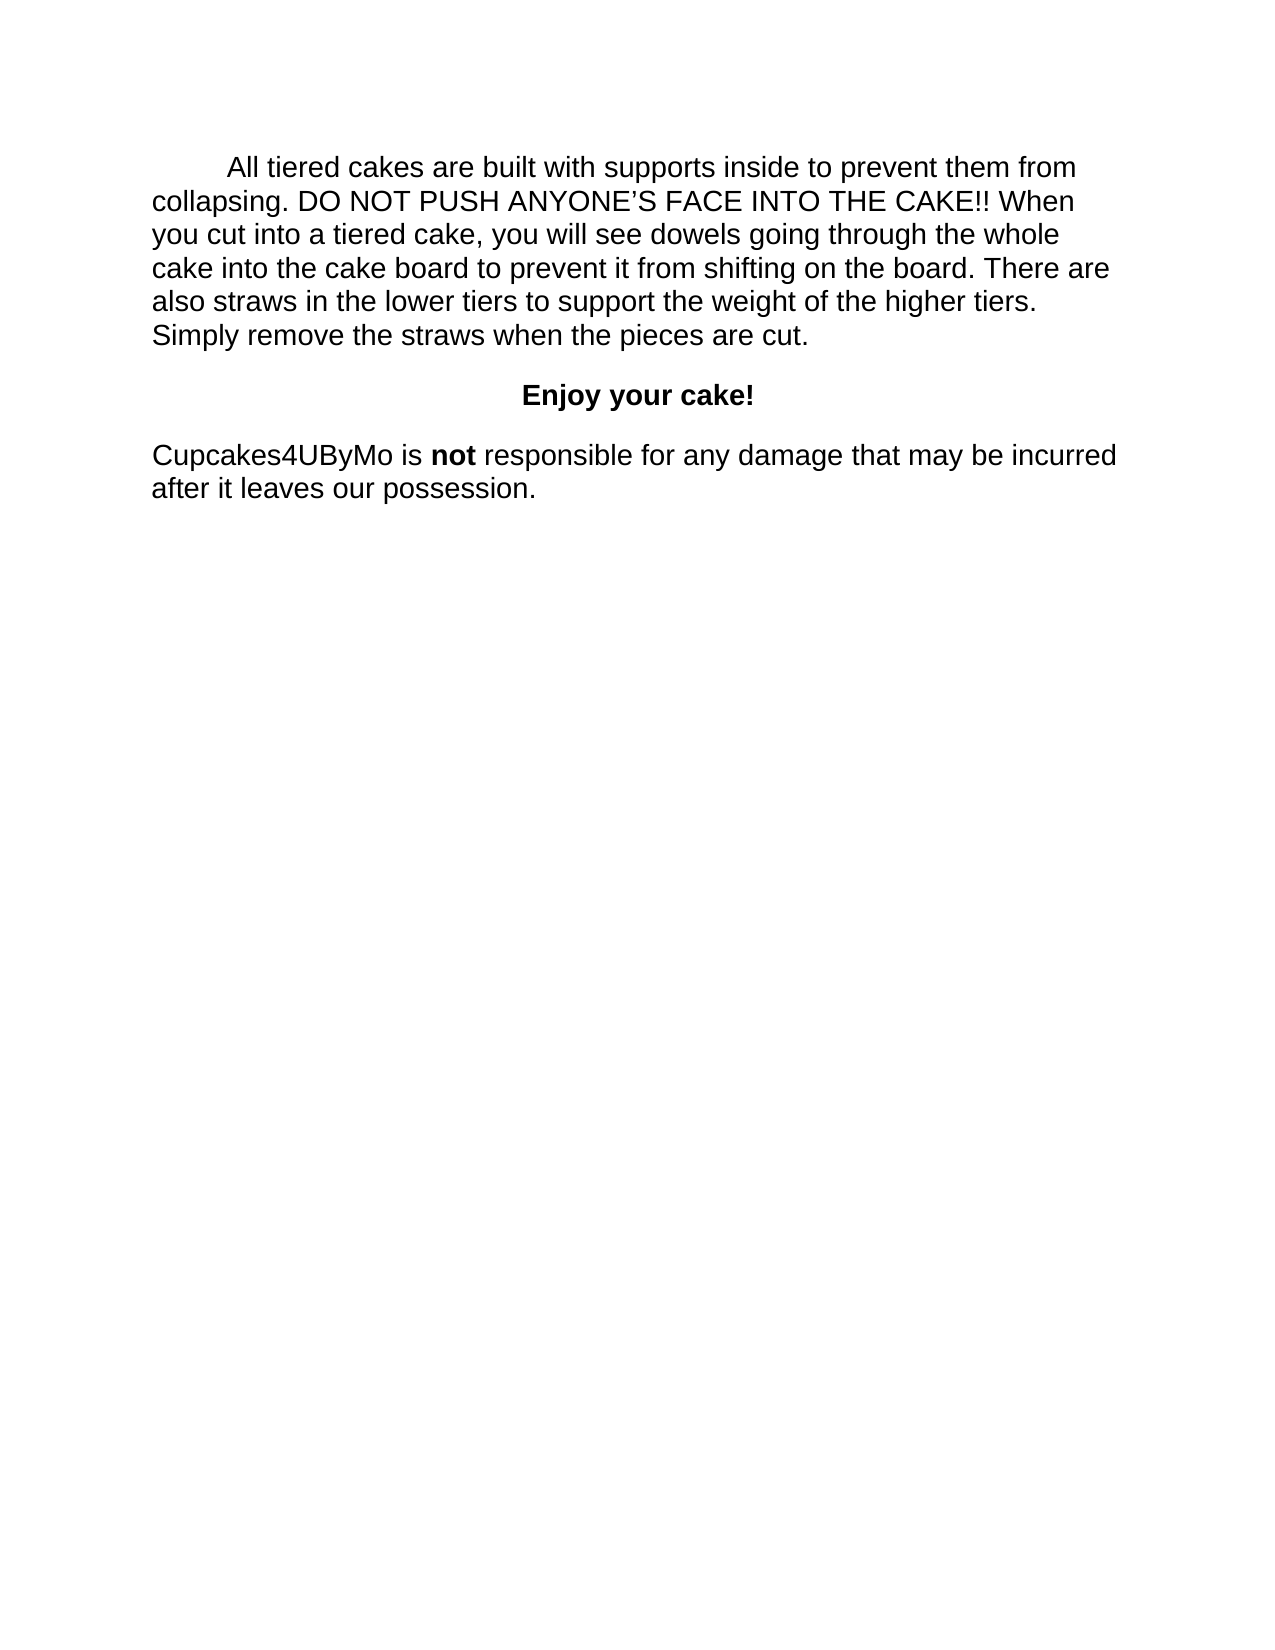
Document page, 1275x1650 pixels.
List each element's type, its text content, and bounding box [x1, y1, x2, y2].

text All tiered cakes are built with supports inside to prevent them from collapsing. DO NOT PUSH ANYONE’S FACE INTO THE CAKE!! When you cut into a tiered cake, you will see dowels going through the whole cake into the cake board to prevent it from shifting on the board. There are also straws in the lower tiers to support the weight of the higher tiers. Simply remove the straws when the pieces are cut. [152, 150, 1117, 351]
text Cupcakes4UByMo is not responsible for any damage that may be incurred after it leaves our possession. [151, 438, 1118, 505]
text Enjoy your cake! [152, 378, 1125, 412]
